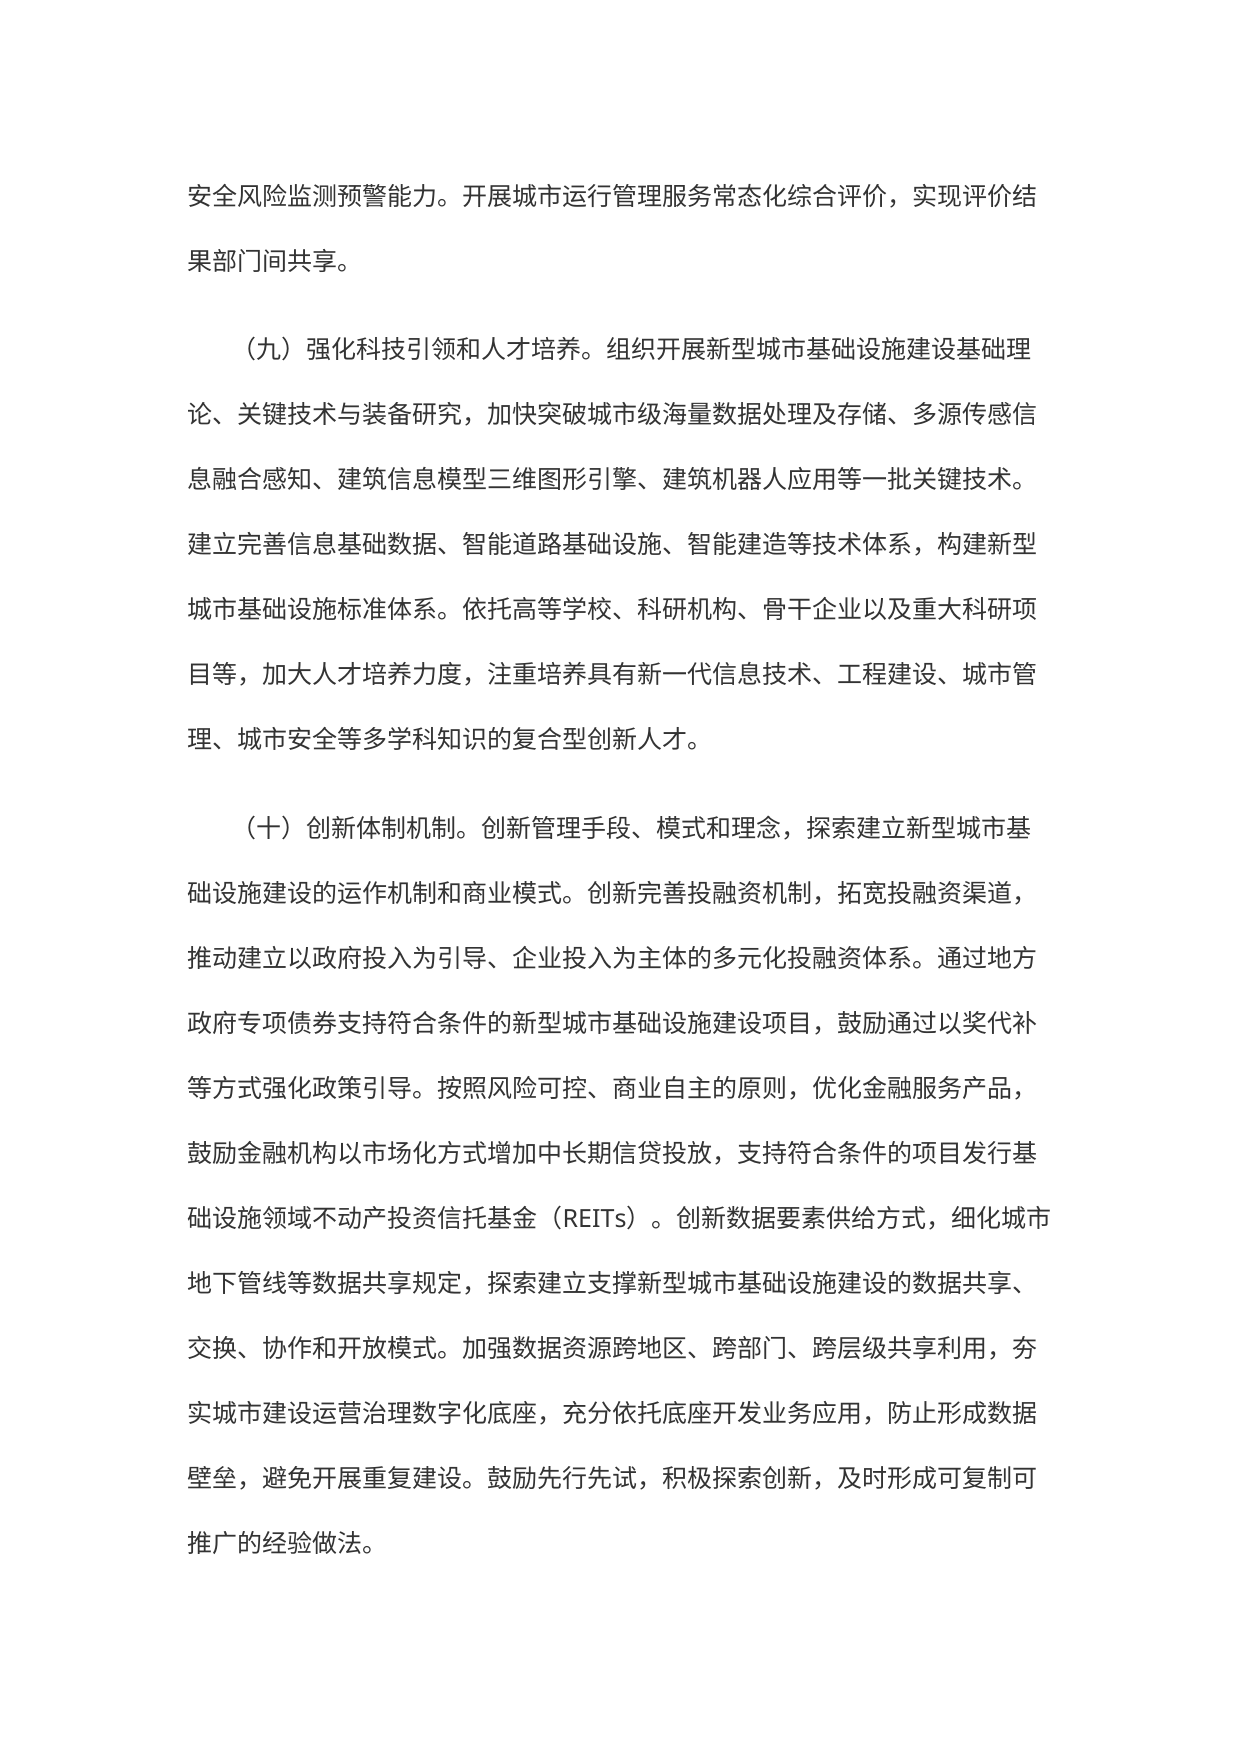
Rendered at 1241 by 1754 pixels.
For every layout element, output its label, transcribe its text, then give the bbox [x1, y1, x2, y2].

text （十）创新体制机制。创新管理手段、模式和理念，探索建立新型城市基础设施建设的运作机制和商业模式。创新完善投融资机制，拓宽投融资渠道，推动建立以政府投入为引导、企业投入为主体的多元化投融资体系。通过地方政府专项债券支持符合条件的新型城市基础设施建设项目，鼓励通过以奖代补等方式强化政策引导。按照风险可控、商业自主的原则，优化金融服务产品，鼓励金融机构以市场化方式增加中长期信贷投放，支持符合条件的项目发行基础设施领域不动产投资信托基金（REITs）。创新数据要素供给方式，细化城市地下管线等数据共享规定，探索建立支撑新型城市基础设施建设的数据共享、交换、协作和开放模式。加强数据资源跨地区、跨部门、跨层级共享利用，夯实城市建设运营治理数字化底座，充分依托底座开发业务应用，防止形成数据壁垒，避免开展重复建设。鼓励先行先试，积极探索创新，及时形成可复制可推广的经验做法。 [187, 794, 1053, 1574]
text （九）强化科技引领和人才培养。组织开展新型城市基础设施建设基础理论、关键技术与装备研究，加快突破城市级海量数据处理及存储、多源传感信息融合感知、建筑信息模型三维图形引擎、建筑机器人应用等一批关键技术。建立完善信息基础数据、智能道路基础设施、智能建造等技术体系，构建新型城市基础设施标准体系。依托高等学校、科研机构、骨干企业以及重大科研项目等，加大人才培养力度，注重培养具有新一代信息技术、工程建设、城市管理、城市安全等多学科知识的复合型创新人才。 [187, 316, 1053, 771]
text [187, 162, 1053, 292]
